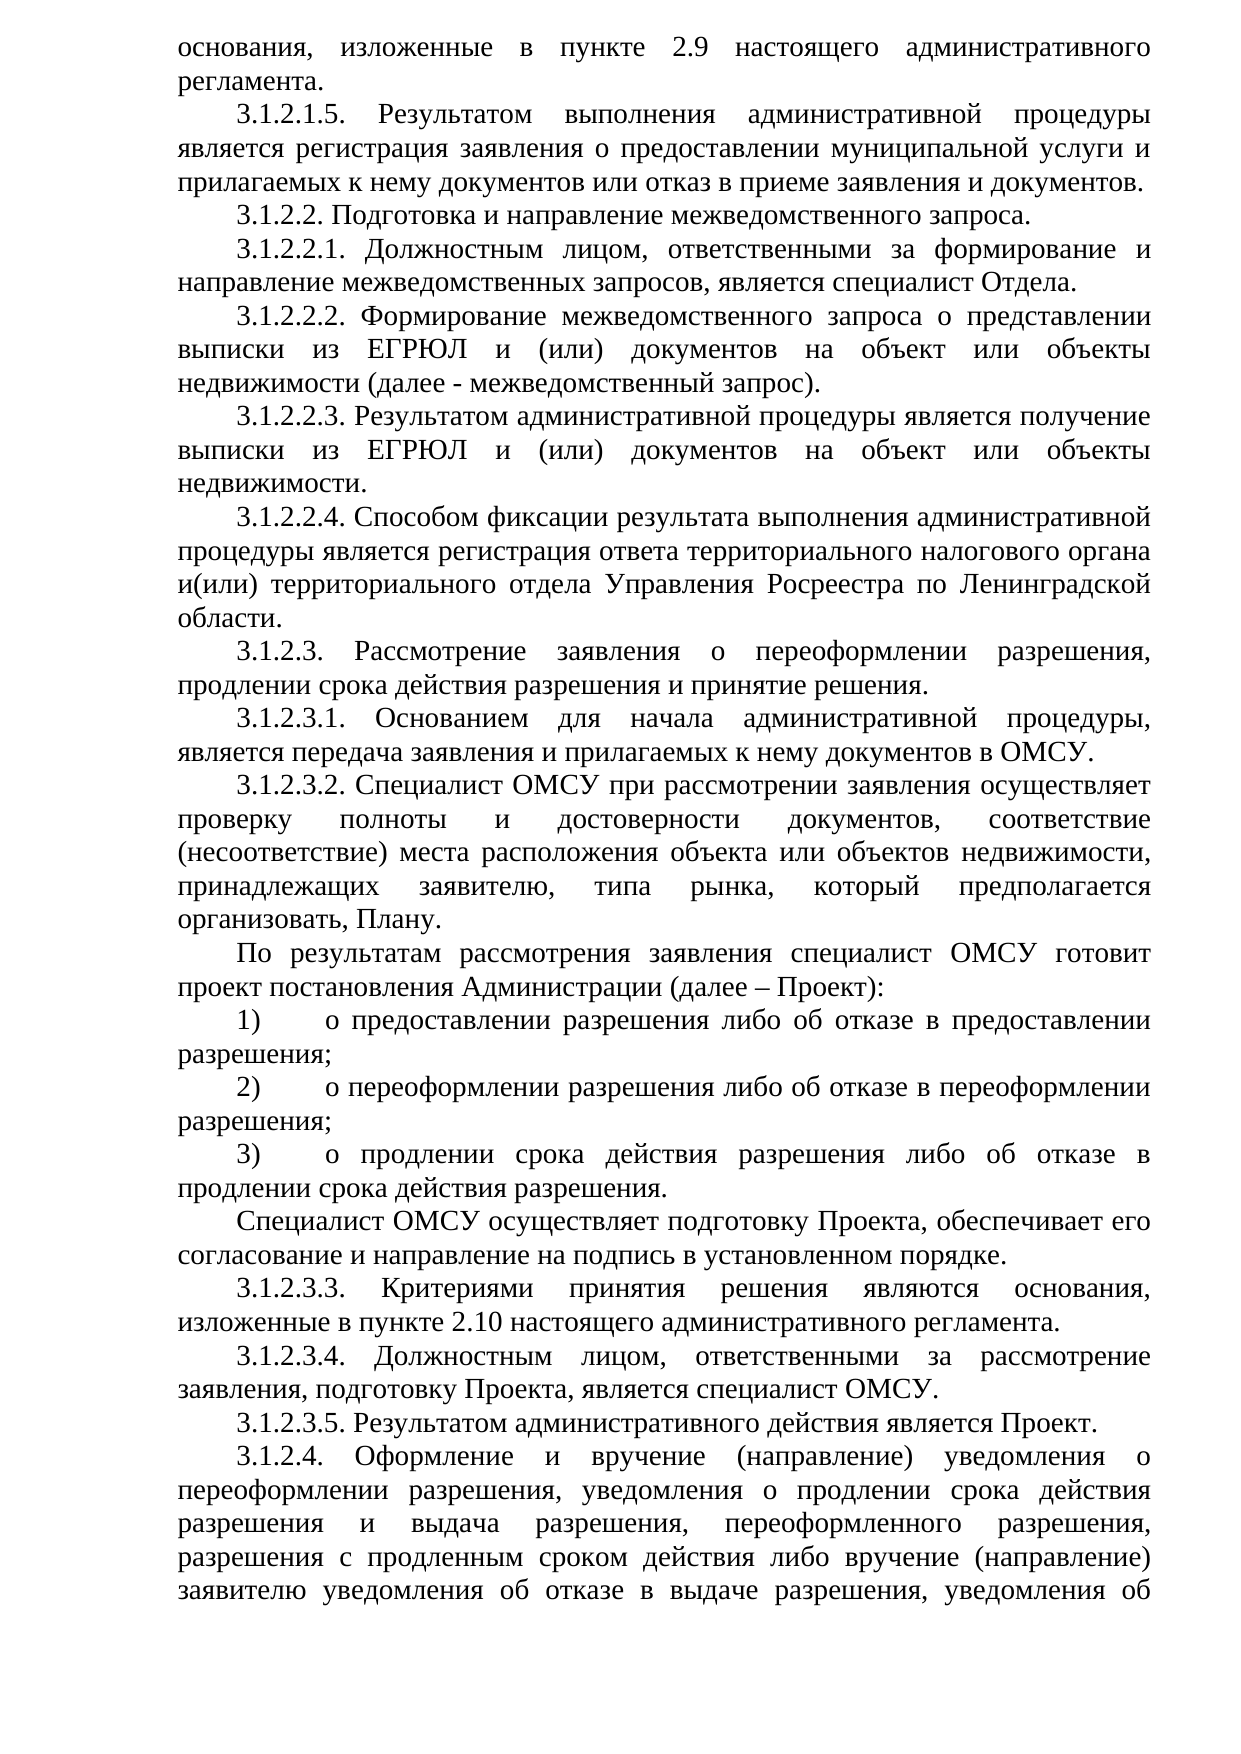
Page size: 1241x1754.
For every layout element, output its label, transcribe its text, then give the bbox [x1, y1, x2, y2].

text 3.1.2.2.1. Должностным лицом, ответственными за формирование и направление межведомственных запросов, является специалист Отдела. [177, 231, 1152, 298]
text 3.1.2.3. Рассмотрение заявления о переоформлении разрешения, продлении срока действия разрешения и принятие решения. [177, 633, 1152, 700]
text 3.1.2.2.2. Формирование межведомственного запроса о представлении выписки из ЕГРЮЛ и (или) документов на объект или объекты недвижимости (далее - межведомственный запрос). [177, 298, 1152, 398]
text 3.1.2.2. Подготовка и направление межведомственного запроса. [177, 197, 1152, 231]
text 3.1.2.2.3. Результатом административной процедуры является получение выписки из ЕГРЮЛ и (или) документов на объект или объекты недвижимости. [177, 398, 1152, 499]
text 3.1.2.3.4. Должностным лицом, ответственными за рассмотрение заявления, подготовку Проекта, является специалист ОМСУ. [177, 1338, 1152, 1405]
text Специалист ОМСУ осуществляет подготовку Проекта, обеспечивает его согласование и направление на подпись в установленном порядке. [177, 1203, 1152, 1271]
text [177, 29, 1152, 97]
text 1) о предоставлении разрешения либо об отказе в предоставлении разрешения; [177, 1002, 1152, 1069]
text 3.1.2.3.5. Результатом административного действия является Проект. [177, 1405, 1152, 1438]
text 3.1.2.1.5. Результатом выполнения административной процедуры является регистрация заявления о предоставлении муниципальной услуги и прилагаемых к нему документов или отказ в приеме заявления и документов. [177, 97, 1152, 197]
text 3.1.2.3.1. Основанием для начала административной процедуры, является передача заявления и прилагаемых к нему документов в ОМСУ. [177, 700, 1152, 767]
text По результатам рассмотрения заявления специалист ОМСУ готовит проект постановления Администрации (далее – Проект): [177, 935, 1152, 1002]
text 2) о переоформлении разрешения либо об отказе в переоформлении разрешения; [177, 1069, 1152, 1136]
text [177, 1438, 1152, 1606]
text 3.1.2.3.2. Специалист ОМСУ при рассмотрении заявления осуществляет проверку полноты и достоверности документов, соответствие (несоответствие) места расположения объекта или объектов недвижимости, принадлежащих заявителю, типа рынка, который предполагается организовать, Плану. [177, 767, 1152, 935]
text 3.1.2.3.3. Критериями принятия решения являются основания, изложенные в пункте 2.10 настоящего административного регламента. [177, 1271, 1152, 1338]
text 3) о продлении срока действия разрешения либо об отказе в продлении срока действия разрешения. [177, 1136, 1152, 1203]
text 3.1.2.2.4. Способом фиксации результата выполнения административной процедуры является регистрация ответа территориального налогового органа и(или) территориального отдела Управления Росреестра по Ленинградской области. [177, 499, 1152, 633]
